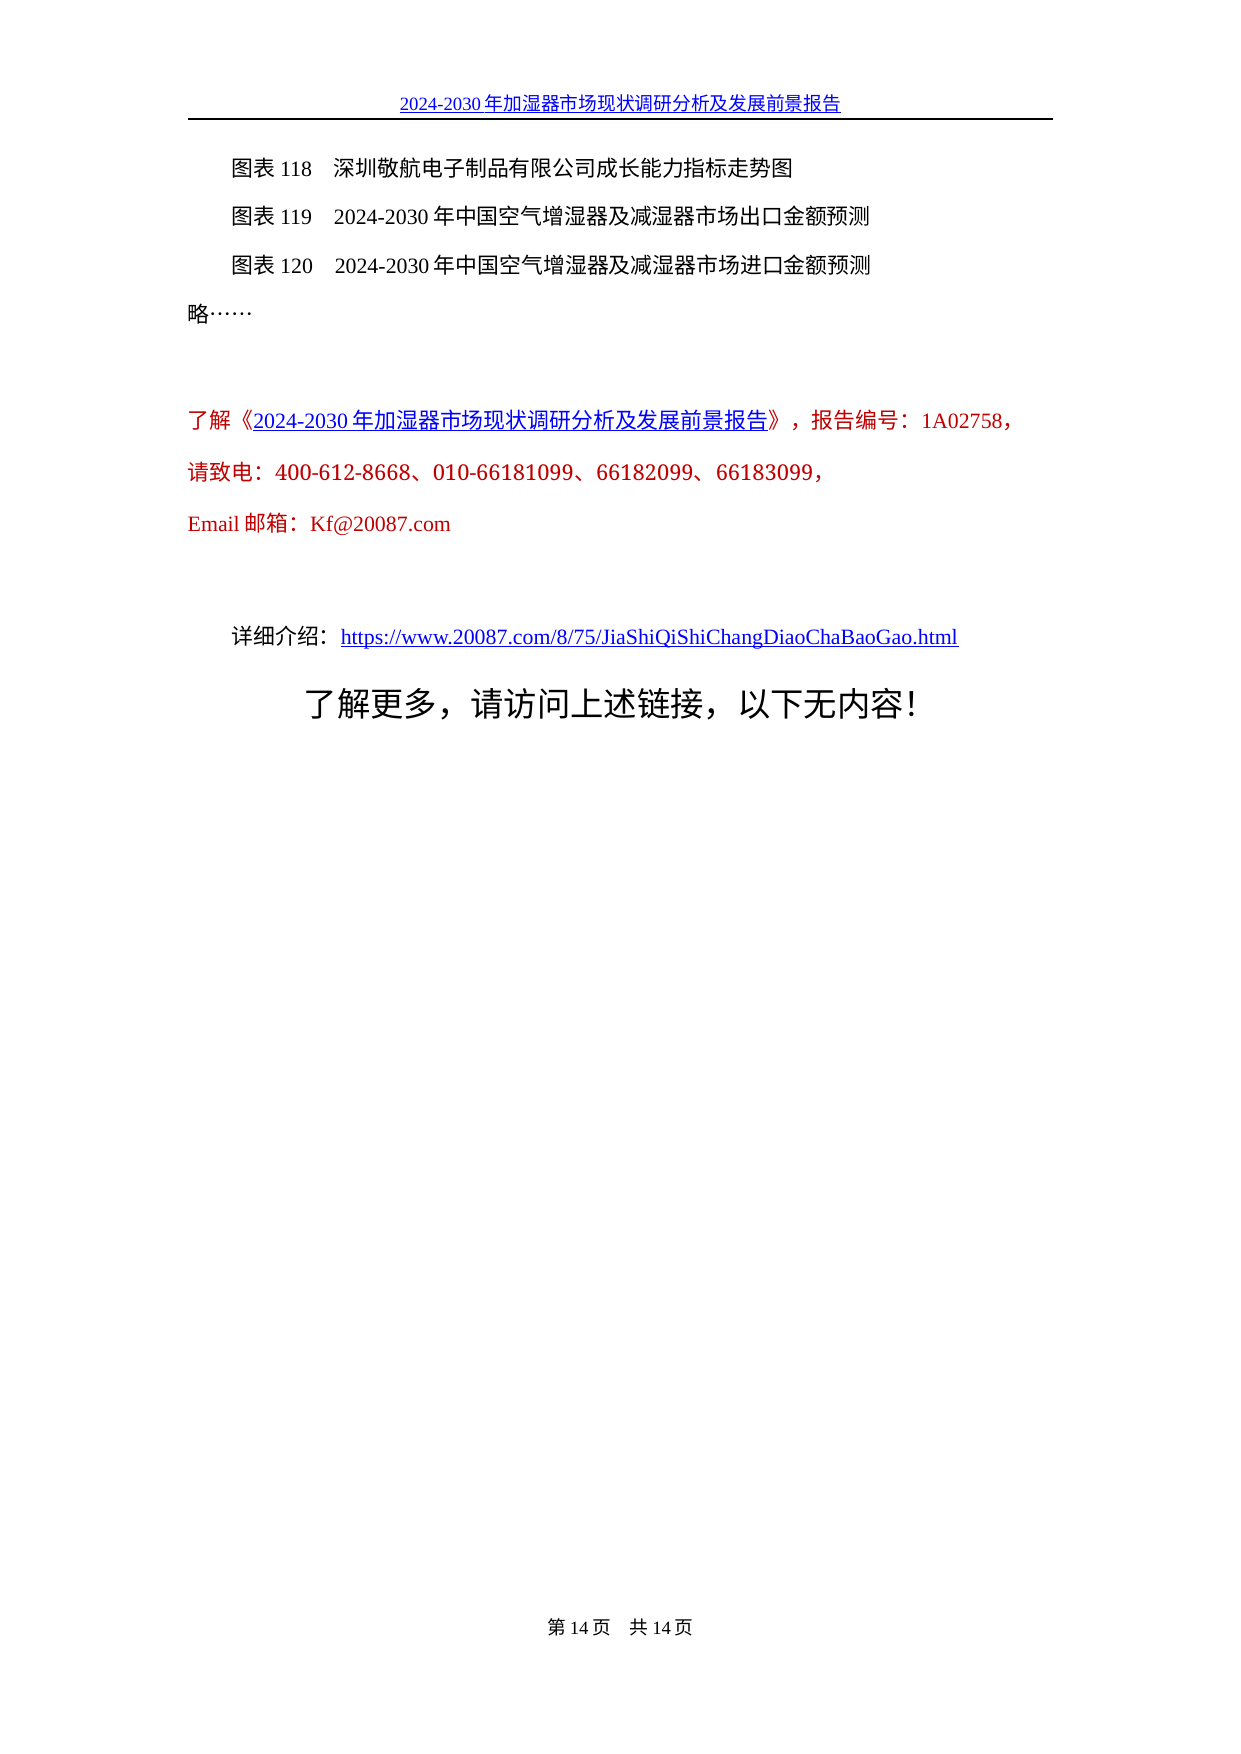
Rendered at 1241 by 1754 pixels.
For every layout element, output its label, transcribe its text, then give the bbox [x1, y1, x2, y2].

text 详细介绍：https://www.20087.com/8/75/JiaShiQiShiChangDiaoChaBaoGao.html [187, 619, 1053, 651]
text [187, 150, 1053, 329]
text Email邮箱：Kf@20087.com [187, 506, 1053, 538]
text 了解《2024-2030年加湿器市场现状调研分析及发展前景报告》，报告编号：1A02758， [187, 403, 1053, 435]
title 了解更多，请访问上述链接，以下无内容！ [187, 669, 1053, 734]
text 请致电：400-612-8668、010-66181099、66182099、66183099， [187, 454, 1053, 487]
